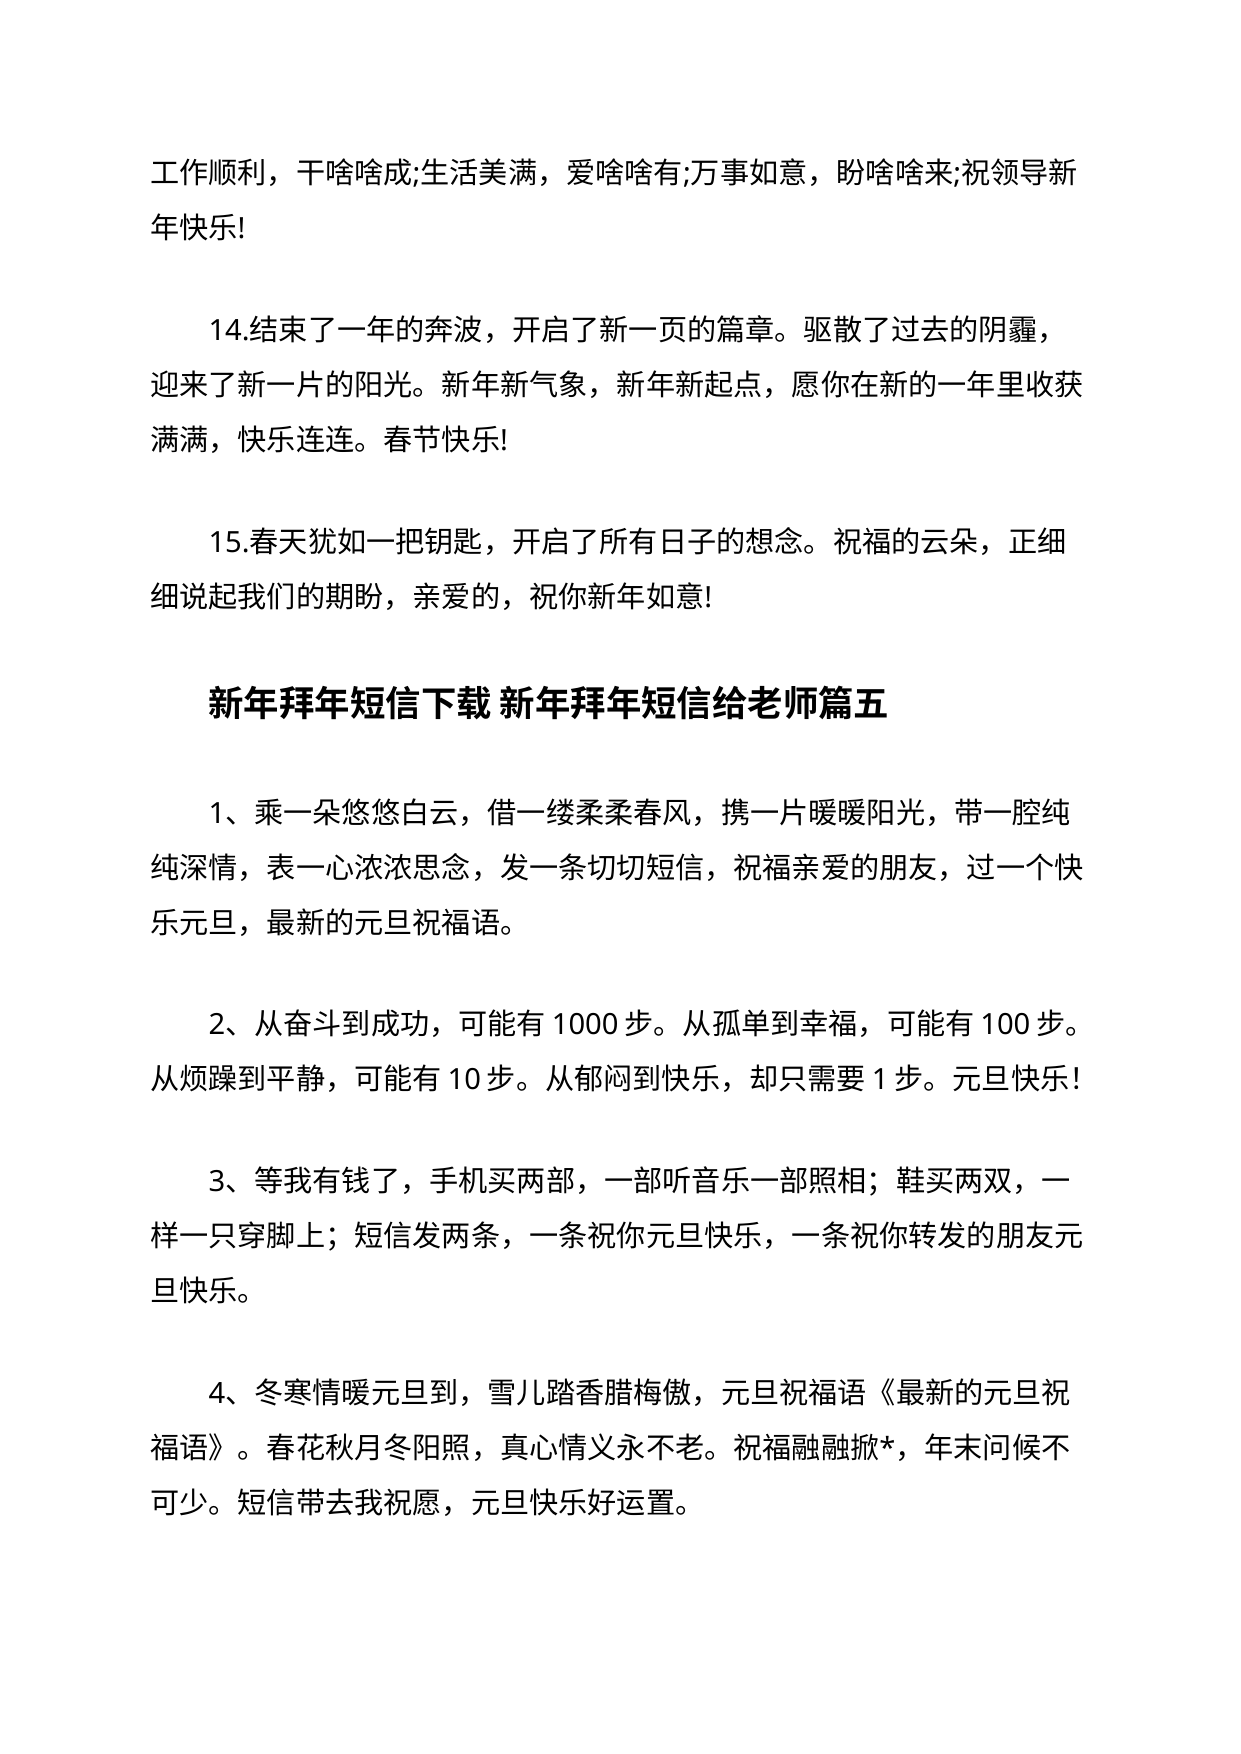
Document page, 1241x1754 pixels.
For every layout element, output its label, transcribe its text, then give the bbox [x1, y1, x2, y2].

text 1、乘一朵悠悠白云，借一缕柔柔春风，携一片暖暖阳光，带一腔纯纯深情，表一心浓浓思念，发一条切切短信，祝福亲爱的朋友，过一个快乐元旦，最新的元旦祝福语。 [150, 789, 1090, 941]
text 4、冬寒情暖元旦到，雪儿踏香腊梅傲，元旦祝福语《最新的元旦祝福语》。春花秋月冬阳照，真心情义永不老。祝福融融掀*，年末问候不可少。短信带去我祝愿，元旦快乐好运置。 [150, 1369, 1090, 1522]
text 14.结束了一年的奔波，开启了新一页的篇章。驱散了过去的阴霾，迎来了新一片的阳光。新年新气象，新年新起点，愿你在新的一年里收获满满，快乐连连。春节快乐! [150, 307, 1090, 459]
text 2、从奋斗到成功，可能有1000步。从孤单到幸福，可能有100步。从烦躁到平静，可能有10步。从郁闷到快乐，却只需要1步。元旦快乐！ [150, 1001, 1090, 1098]
text 新年拜年短信下载 新年拜年短信给老师篇五 [150, 676, 1090, 727]
text 15.春天犹如一把钥匙，开启了所有日子的想念。祝福的云朵，正细细说起我们的期盼，亲爱的，祝你新年如意! [150, 519, 1090, 616]
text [150, 150, 1090, 247]
text 3、等我有钱了，手机买两部，一部听音乐一部照相；鞋买两双，一样一只穿脚上；短信发两条，一条祝你元旦快乐，一条祝你转发的朋友元旦快乐。 [150, 1158, 1090, 1310]
